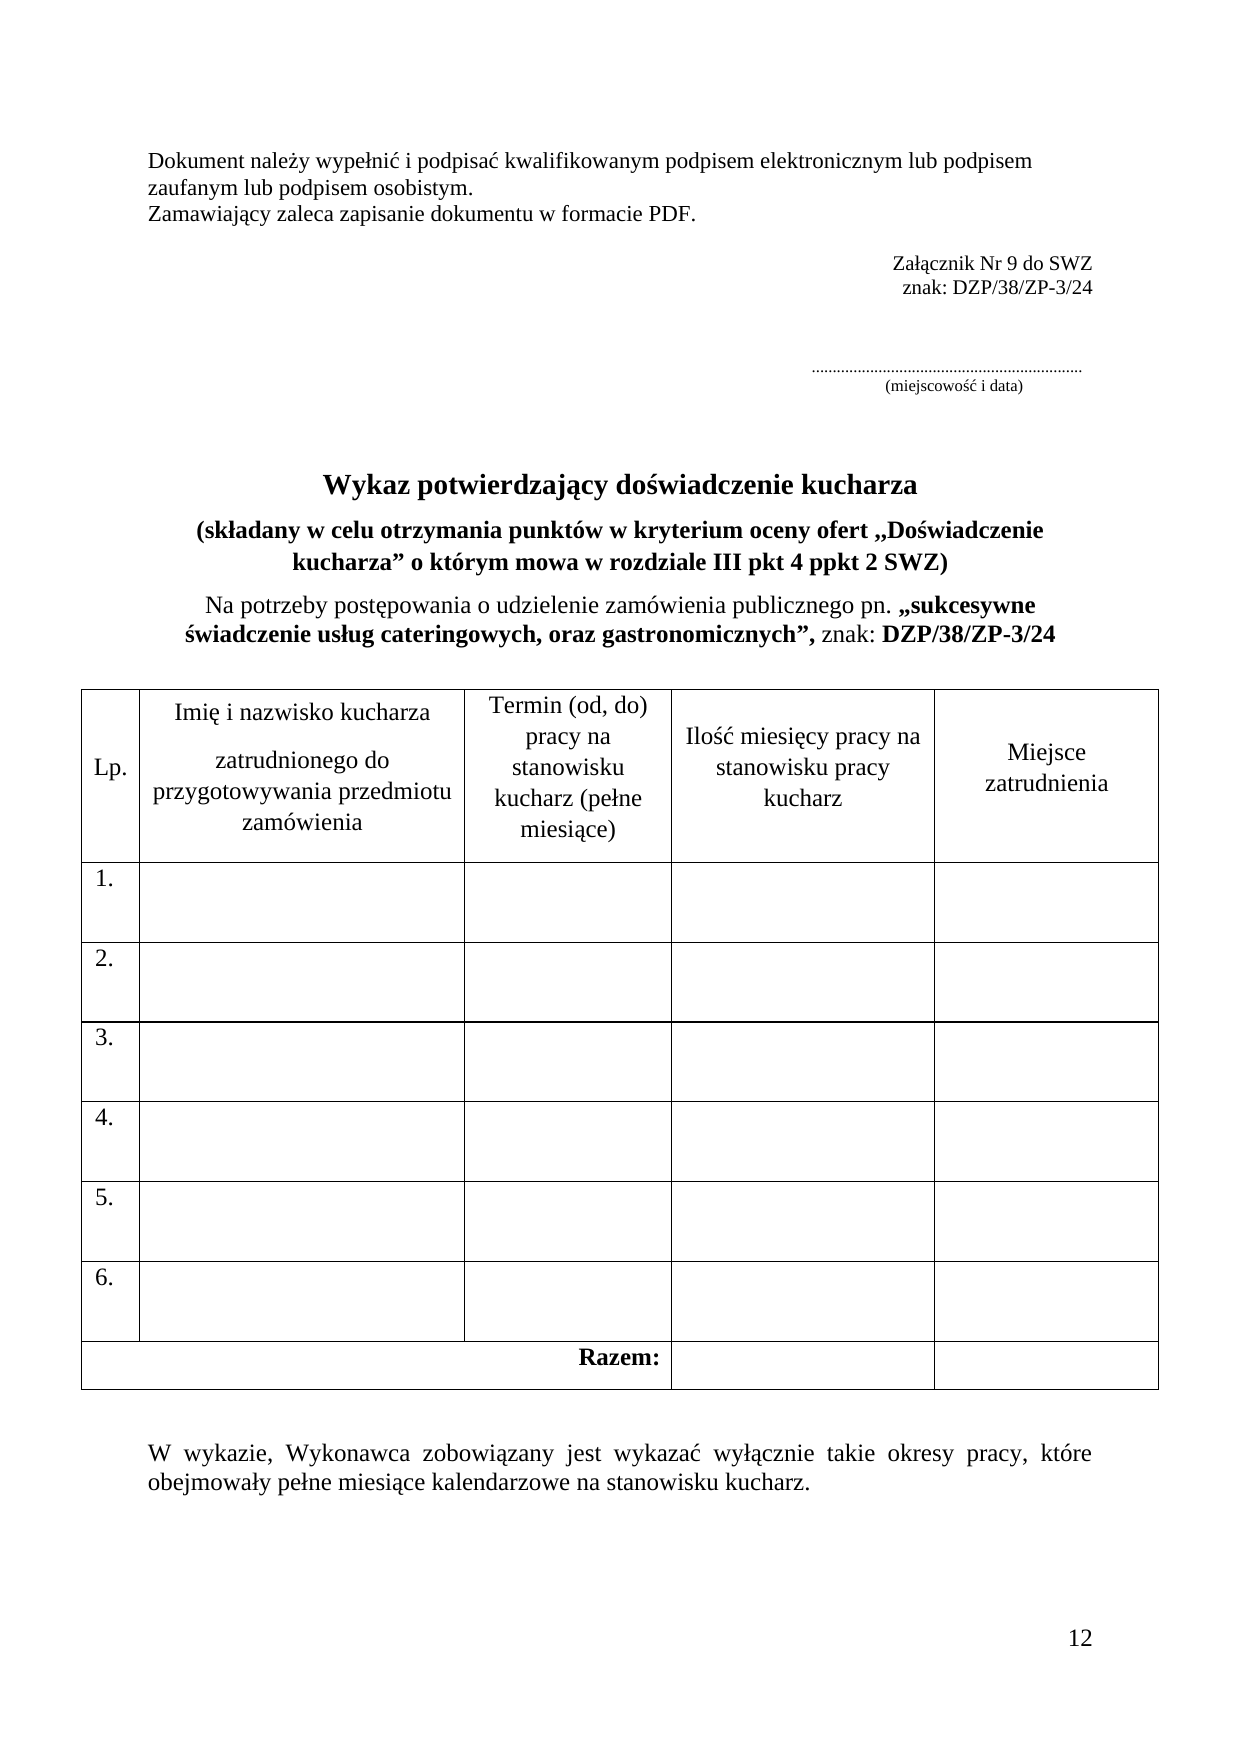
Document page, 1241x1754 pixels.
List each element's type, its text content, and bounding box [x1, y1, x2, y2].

table_cell [82, 1182, 139, 1261]
table_cell [935, 943, 1158, 1021]
text Na potrzeby postępowania o udzielenie zamówienia publicznego pn. „sukcesywne świadczenie usług cateringowych, oraz gastronomicznych”, znak: DZP/38/ZP-3/24 [148, 590, 1093, 648]
table_cell [465, 1182, 671, 1261]
table_cell Razem: [82, 1342, 671, 1389]
table_cell [672, 1023, 934, 1101]
table_cell [465, 863, 671, 942]
table_cell [935, 1342, 1158, 1389]
table_header Termin (od, do) pracy na stanowisku kucharz (pełne miesiące) [465, 690, 671, 862]
table_cell [465, 1262, 671, 1341]
table_cell [140, 863, 464, 942]
table_header Imię i nazwisko kucharza zatrudnionego do przygotowywania przedmiotu zamówienia [140, 690, 464, 862]
table_cell [672, 1342, 934, 1389]
table_cell [672, 863, 934, 942]
table_cell [672, 1102, 934, 1181]
table_cell [465, 1023, 671, 1101]
text ................................................................. [148, 356, 1093, 376]
text (miejscowość i data) [148, 376, 1093, 395]
table_cell [140, 1182, 464, 1261]
table_cell [140, 943, 464, 1021]
table_cell [672, 1182, 934, 1261]
table_cell [82, 863, 139, 942]
table_cell [82, 1102, 139, 1181]
table_cell [140, 1102, 464, 1181]
text Dokument należy wypełnić i podpisać kwalifikowanym podpisem elektronicznym lub podpisem zaufanym lub podpisem osobistym. [148, 148, 1093, 200]
table_cell [935, 863, 1158, 942]
table_cell [140, 1262, 464, 1341]
table_cell [935, 1023, 1158, 1101]
text znak: DZP/38/ZP-3/24 [148, 275, 1093, 299]
table_cell [465, 1102, 671, 1181]
text W wykazie, Wykonawca zobowiązany jest wykazać wyłącznie takie okresy pracy, które obejmowały pełne miesiące kalendarzowe na stanowisku kucharz. [148, 1438, 1093, 1496]
table_cell [82, 943, 139, 1021]
text Załącznik Nr 9 do SWZ [148, 251, 1093, 275]
table_cell [672, 1262, 934, 1341]
table_cell [82, 1023, 139, 1101]
table_header Ilość miesięcy pracy na stanowisku pracy kucharz [672, 690, 934, 862]
table_cell [935, 1262, 1158, 1341]
table_cell [935, 1182, 1158, 1261]
table_header Miejsce zatrudnienia [935, 690, 1158, 862]
table_cell [672, 943, 934, 1021]
table_cell [82, 1262, 139, 1341]
text (składany w celu otrzymania punktów w kryterium oceny ofert ,,Doświadczenie kucharza” o którym mowa w rozdziale III pkt 4 ppkt 2 SWZ) [148, 516, 1093, 575]
table_cell [935, 1102, 1158, 1181]
text Zamawiający zaleca zapisanie dokumentu w formacie PDF. [148, 200, 1093, 227]
table_header Lp. [82, 690, 139, 862]
text Wykaz potwierdzający doświadczenie kucharza [148, 467, 1093, 501]
table_cell [140, 1023, 464, 1101]
table_cell [465, 943, 671, 1021]
